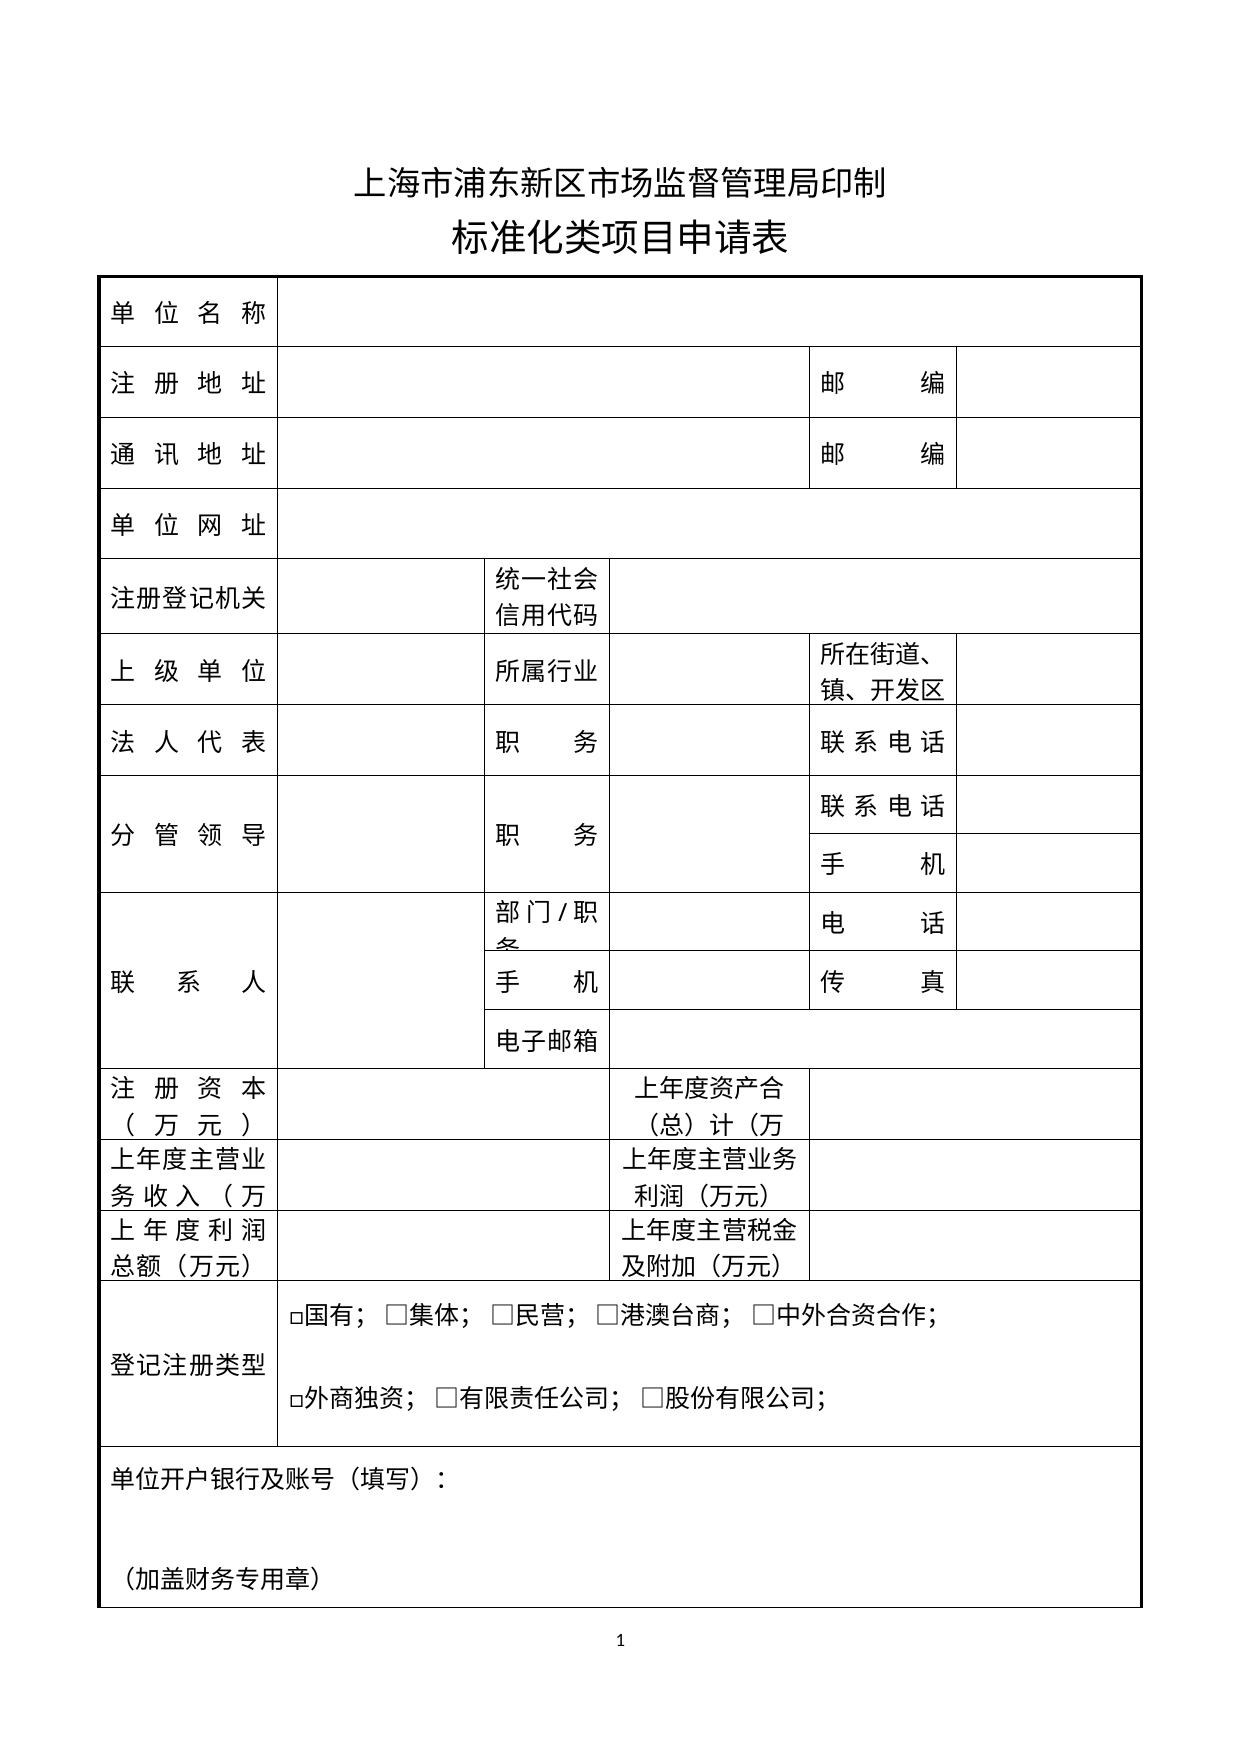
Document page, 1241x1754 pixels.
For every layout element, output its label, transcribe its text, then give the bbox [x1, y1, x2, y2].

table_cell □国有； □集体； □民营； □港澳台商； □中外合资合作； □外商独资； □有限责任公司； □股份有限公司； □其他：（具体写明） [278, 1281, 1140, 1446]
table_cell [278, 418, 809, 487]
table_header 单位名称 [101, 278, 277, 346]
table_cell 所属行业 [485, 634, 609, 704]
table_cell [278, 347, 809, 417]
table_cell [610, 951, 809, 1009]
table_cell [278, 559, 484, 633]
table_cell [957, 634, 1140, 704]
text 上海市浦东新区市场监督管理局印制 [159, 146, 1081, 208]
table_cell [957, 776, 1140, 833]
table_cell [278, 489, 1140, 558]
table_cell 联系人 [101, 893, 277, 1068]
table_cell [610, 1010, 1140, 1068]
table_cell 职务 [485, 705, 609, 775]
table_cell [101, 1447, 1140, 1607]
text 标准化类项目申请表 [159, 208, 1081, 262]
table_cell [957, 418, 1140, 487]
table_cell [957, 347, 1140, 417]
table_cell 分管领导 [101, 776, 277, 892]
table_cell 所在街道、镇、开发区 [810, 634, 956, 704]
table_cell 上级单位 [101, 634, 277, 704]
table_cell [957, 951, 1140, 1009]
table_cell [957, 834, 1140, 892]
table_cell 通讯地址 [101, 418, 277, 487]
table_cell 登记注册类型 [101, 1281, 277, 1446]
table_cell 注册资本 （万元） [101, 1069, 277, 1139]
table_cell 电话 [810, 893, 956, 950]
table_cell 注册地址 [101, 347, 277, 417]
table_cell 联系电话 [810, 776, 956, 833]
table_cell 联系电话 [810, 705, 956, 775]
table_cell 职务 [485, 776, 609, 892]
table_cell 注册登记机关 [101, 559, 277, 633]
table_header [278, 278, 1140, 346]
table_cell [278, 1140, 609, 1209]
table_cell [278, 893, 484, 1068]
table_cell 邮 编 [810, 418, 956, 487]
table_cell 法人代表 [101, 705, 277, 775]
table_cell [610, 893, 809, 950]
table_cell [278, 776, 484, 892]
table_cell 上年度资产合（总）计（万元） [610, 1069, 809, 1139]
table_cell 上年度主营业务收入（万元） [101, 1140, 277, 1209]
table_cell 手机 [810, 834, 956, 892]
table_cell [610, 776, 809, 892]
table_cell [610, 634, 809, 704]
table_cell [610, 559, 1140, 633]
table_cell [810, 1069, 1140, 1139]
table_cell 上年度主营业务利润（万元） [610, 1140, 809, 1209]
table_cell 电子邮箱 [485, 1010, 609, 1068]
table_cell 上年度主营税金及附加（万元） [610, 1211, 809, 1280]
table_cell 部门/职务 [485, 893, 609, 950]
table_cell 单位网址 [101, 489, 277, 558]
table_cell [810, 1211, 1140, 1280]
table_cell [957, 893, 1140, 950]
table_cell 统一社会 信用代码 [485, 559, 609, 633]
table_cell [810, 1140, 1140, 1209]
table_cell [278, 1069, 609, 1139]
table_cell 传真 [810, 951, 956, 1009]
table_cell [278, 634, 484, 704]
table_cell [278, 705, 484, 775]
table_cell [957, 705, 1140, 775]
table_cell 手机 [485, 951, 609, 1009]
table_cell 邮 编 [810, 347, 956, 417]
table_cell 上年度利润 总额（万元） [101, 1211, 277, 1280]
table_cell [610, 705, 809, 775]
table_cell [278, 1211, 609, 1280]
